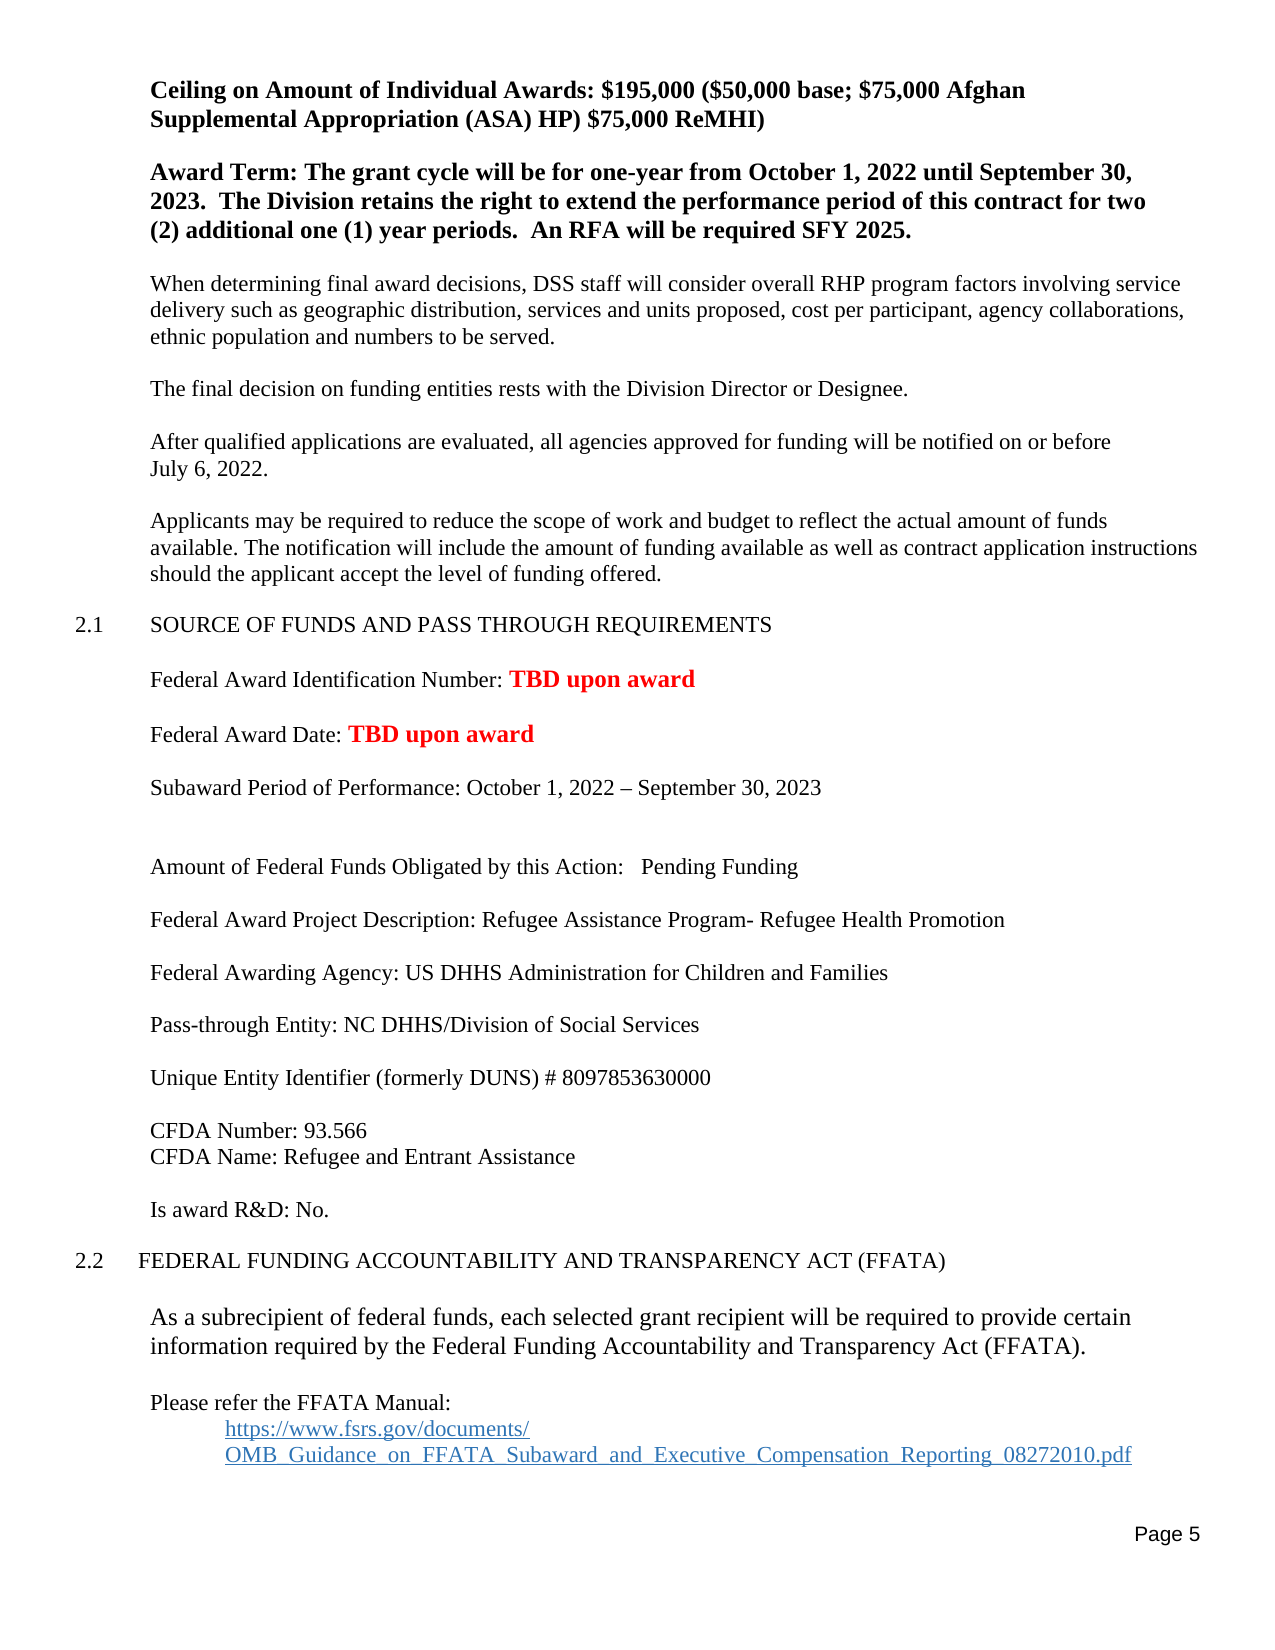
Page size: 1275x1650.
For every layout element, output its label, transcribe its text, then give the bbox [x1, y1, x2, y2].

text Pass-through Entity: NC DHHS/Division of Social Services [150, 1011, 1200, 1038]
text Is award R&D: No. [150, 1196, 1200, 1222]
text https://www.fsrs.gov/documents/OMB_Guidance_on_FFATA_Subaward_and_Executive_Compensation_Reporting_08272010.pdf [225, 1415, 1202, 1468]
text July 6, 2022. [150, 454, 1200, 481]
text Applicants may be required to reduce the scope of work and budget to reflect the actual amount of funds available. The notification will include the amount of funding available as well as contract application instructions should the applicant accept the level of funding offered. [150, 507, 1200, 586]
text CFDA Number: 93.566 [150, 1117, 1200, 1143]
text Federal Award Project Description: Refugee Assistance Program- Refugee Health Promotion [150, 906, 1200, 932]
text The final decision on funding entities rests with the Division Director or Designee. [150, 376, 1200, 402]
text Please refer the FFATA Manual: [150, 1389, 1201, 1415]
subtitle 2.1 SOURCE OF FUNDS AND PASS THROUGH REQUIREMENTS [75, 611, 1200, 638]
subtitle 2.2 FEDERAL FUNDING ACCOUNTABILITY AND TRANSPARENCY ACT (FFATA) [75, 1247, 1200, 1274]
text Award Term: The grant cycle will be for one-year from October 1, 2022 until September 30, 2023. The Division retains the right to extend the performance period of this contract for two (2) additional one (1) year periods. An RFA will be required SFY 2025. [150, 157, 1175, 244]
text Ceiling on Amount of Individual Awards: $195,000 ($50,000 base; $75,000 Afghan Supplemental Appropriation (ASA) HP) $75,000 ReMHI) [150, 75, 1175, 132]
text Amount of Federal Funds Obligated by this Action: Pending Funding [150, 853, 1200, 880]
text After qualified applications are evaluated, all agencies approved for funding will be notified on or before [150, 428, 1200, 454]
text When determining final award decisions, DSS staff will consider overall RHP program factors involving service delivery such as geographic distribution, services and units proposed, cost per participant, agency collaborations, ethnic population and numbers to be served. [150, 270, 1200, 349]
text As a subrecipient of federal funds, each selected grant recipient will be required to provide certain information required by the Federal Funding Accountability and Transparency Act (FFATA). [150, 1302, 1200, 1360]
text Federal Awarding Agency: US DHHS Administration for Children and Families [150, 959, 1200, 985]
text Unique Entity Identifier (formerly DUNS) # 8097853630000 [150, 1064, 1200, 1091]
text Federal Award Date: TBD upon award [150, 719, 1200, 748]
text Subaward Period of Performance: October 1, 2022 – September 30, 2023 [150, 774, 1200, 801]
text CFDA Name: Refugee and Entrant Assistance [150, 1143, 1200, 1169]
text Federal Award Identification Number: TBD upon award [150, 664, 1200, 693]
